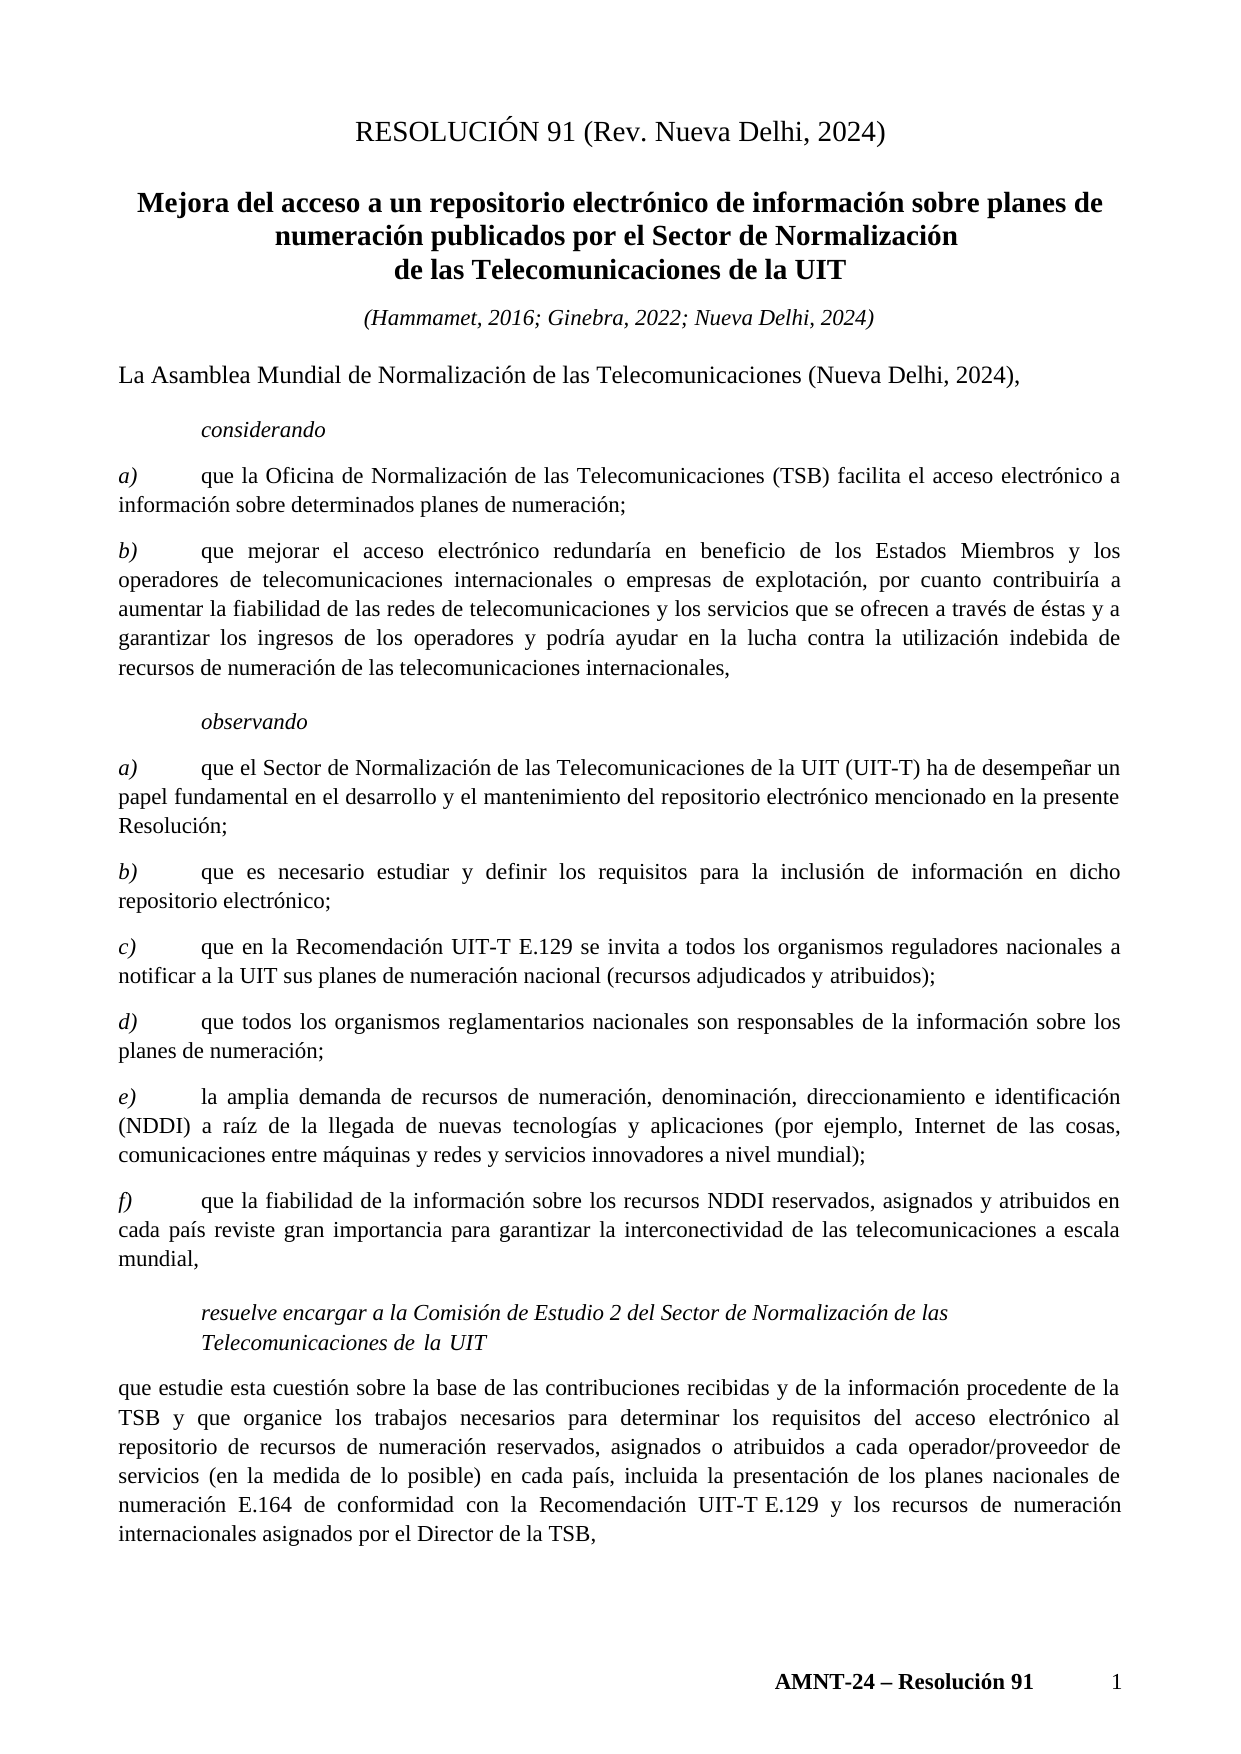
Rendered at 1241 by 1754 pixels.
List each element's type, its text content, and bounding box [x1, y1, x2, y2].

text a) que el Sector de Normalización de las Telecomunicaciones de la UIT (UIT-T) ha de desempeñar un papel fundamental en el desarrollo y el mantenimiento del repositorio electrónico mencionado en la presente Resolución; [118, 752, 1122, 839]
text f) que la fiabilidad de la información sobre los recursos NDDI reservados, asignados y atribuidos en cada país reviste gran importancia para garantizar la interconectividad de las telecomunicaciones a escala mundial, [118, 1185, 1122, 1272]
text (Hammamet, 2016; Ginebra, 2022; Nueva Delhi, 2024) [118, 302, 1122, 331]
text RESOLUCIÓN 91 (Rev. Nueva Delhi, 2024) [118, 118, 1122, 147]
text b) que es necesario estudiar y definir los requisitos para la inclusión de información en dicho repositorio electrónico; [118, 856, 1122, 914]
title La Asamblea Mundial de Normalización de las Telecomunicaciones (Nueva Delhi, 2024), [118, 360, 1122, 389]
text resuelve encargar a la Comisión de Estudio 2 del Sector de Normalización de las Telecomunicaciones de la UIT [201, 1297, 1122, 1356]
text que estudie esta cuestión sobre la base de las contribuciones recibidas y de la información procedente de la TSB y que organice los trabajos necesarios para determinar los requisitos del acceso electrónico al repositorio de recursos de numeración reservados, asignados o atribuidos a cada operador/proveedor de servicios (en la medida de lo posible) en cada país, incluida la presentación de los planes nacionales de numeración E.164 de conformidad con la Recomendación UIT-T E.129 y los recursos de numeración internacionales asignados por el Director de la TSB, [118, 1372, 1122, 1547]
text c) que en la Recomendación UIT-T E.129 se invita a todos los organismos reguladores nacionales a notificar a la UIT sus planes de numeración nacional (recursos adjudicados y atribuidos); [118, 931, 1122, 989]
text e) la amplia demanda de recursos de numeración, denominación, direccionamiento e identificación (NDDI) a raíz de la llegada de nuevas tecnologías y aplicaciones (por ejemplo, Internet de las cosas, comunicaciones entre máquinas y redes y servicios innovadores a nivel mundial); [118, 1081, 1122, 1168]
text a) que la Oficina de Normalización de las Telecomunicaciones (TSB) facilita el acceso electrónico a información sobre determinados planes de numeración; [118, 460, 1122, 518]
title Mejora del acceso a un repositorio electrónico de información sobre planes de numeración publicados por el Sector de Normalización de las Telecomunicaciones de la UIT [118, 185, 1122, 285]
text observando [201, 706, 1122, 735]
text considerando [201, 414, 1122, 443]
text b) que mejorar el acceso electrónico redundaría en beneficio de los Estados Miembros y los operadores de telecomunicaciones internacionales o empresas de explotación, por cuanto contribuiría a aumentar la fiabilidad de las redes de telecomunicaciones y los servicios que se ofrecen a través de éstas y a garantizar los ingresos de los operadores y podría ayudar en la lucha contra la utilización indebida de recursos de numeración de las telecomunicaciones internacionales, [118, 535, 1122, 681]
text d) que todos los organismos reglamentarios nacionales son responsables de la información sobre los planes de numeración; [118, 1006, 1122, 1064]
